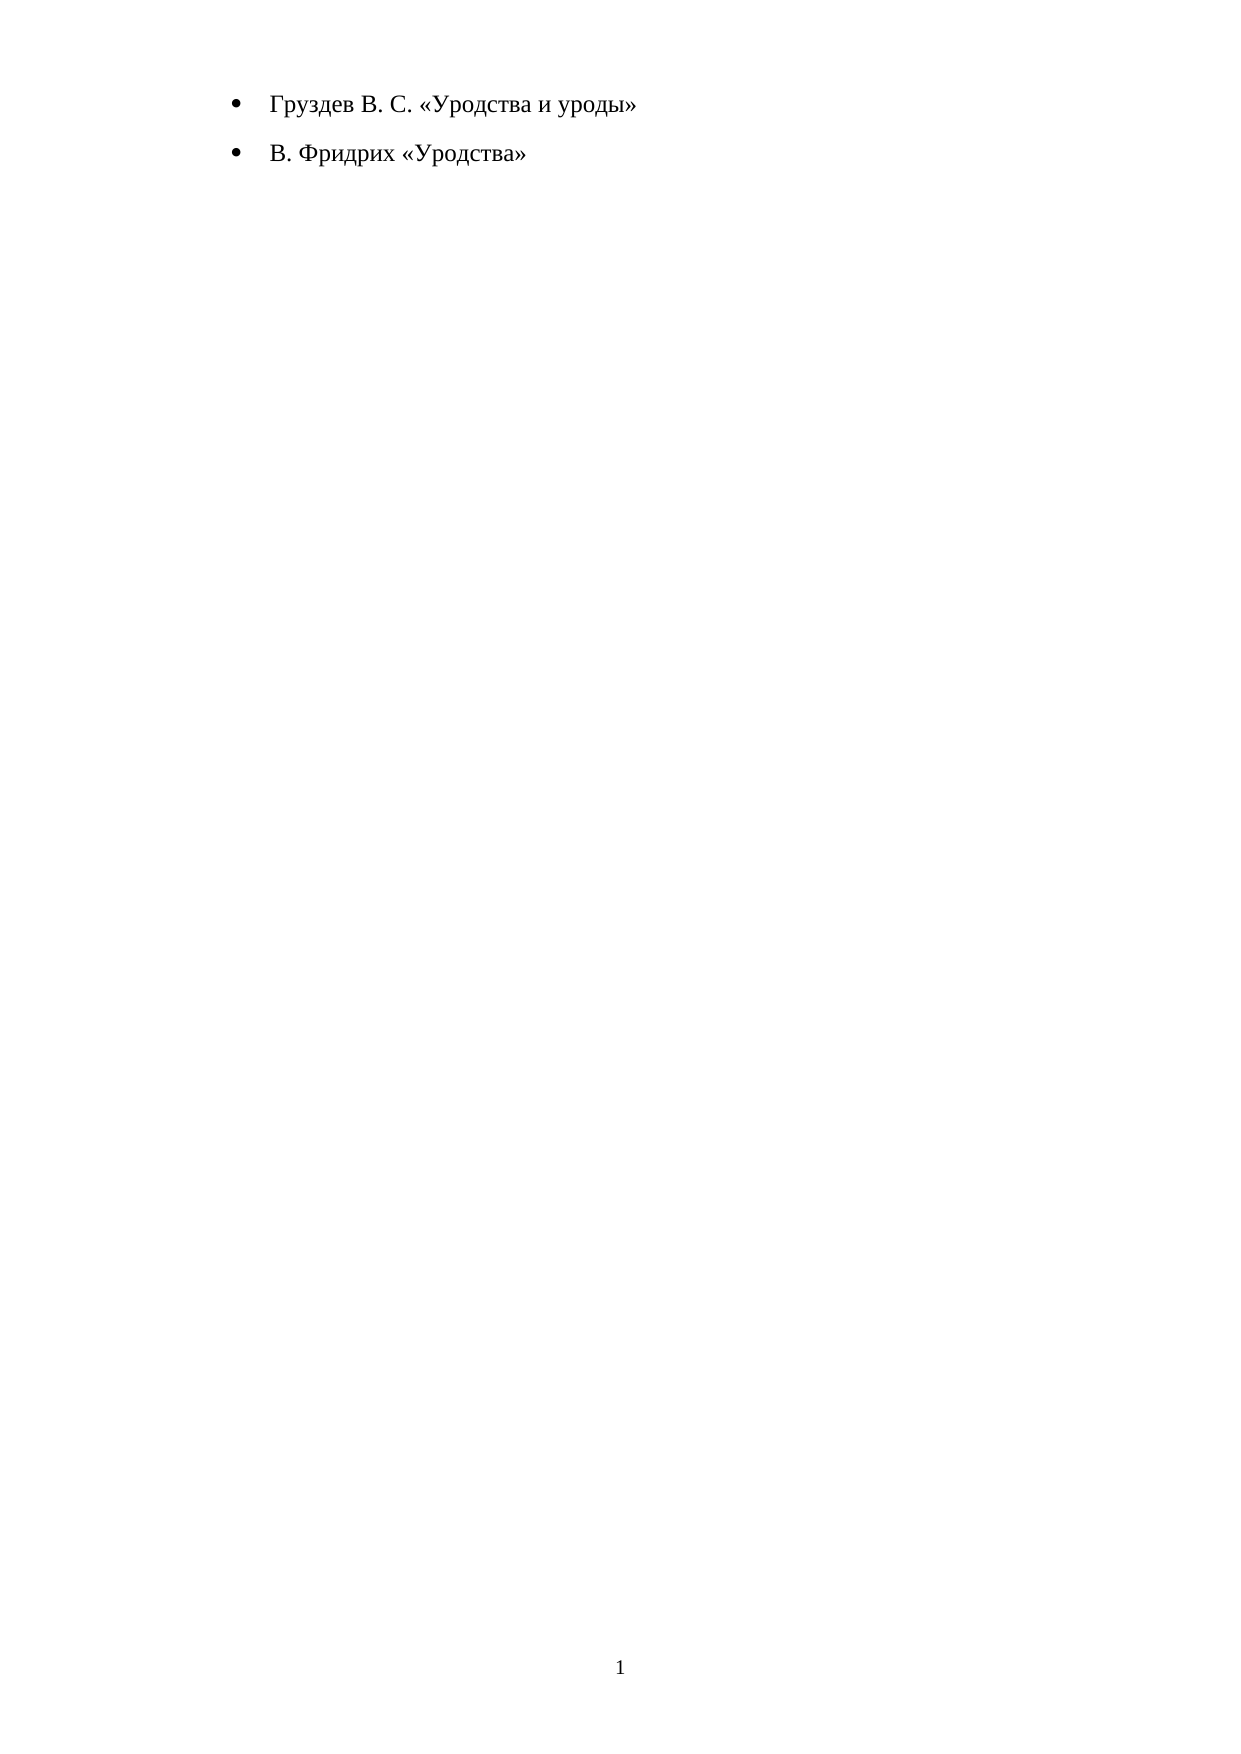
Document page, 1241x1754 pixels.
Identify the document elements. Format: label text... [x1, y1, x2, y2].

list Груздев В. С. «Уродства и уроды» [232, 89, 1053, 117]
list В. Фридрих «Уродства» [232, 138, 1053, 167]
